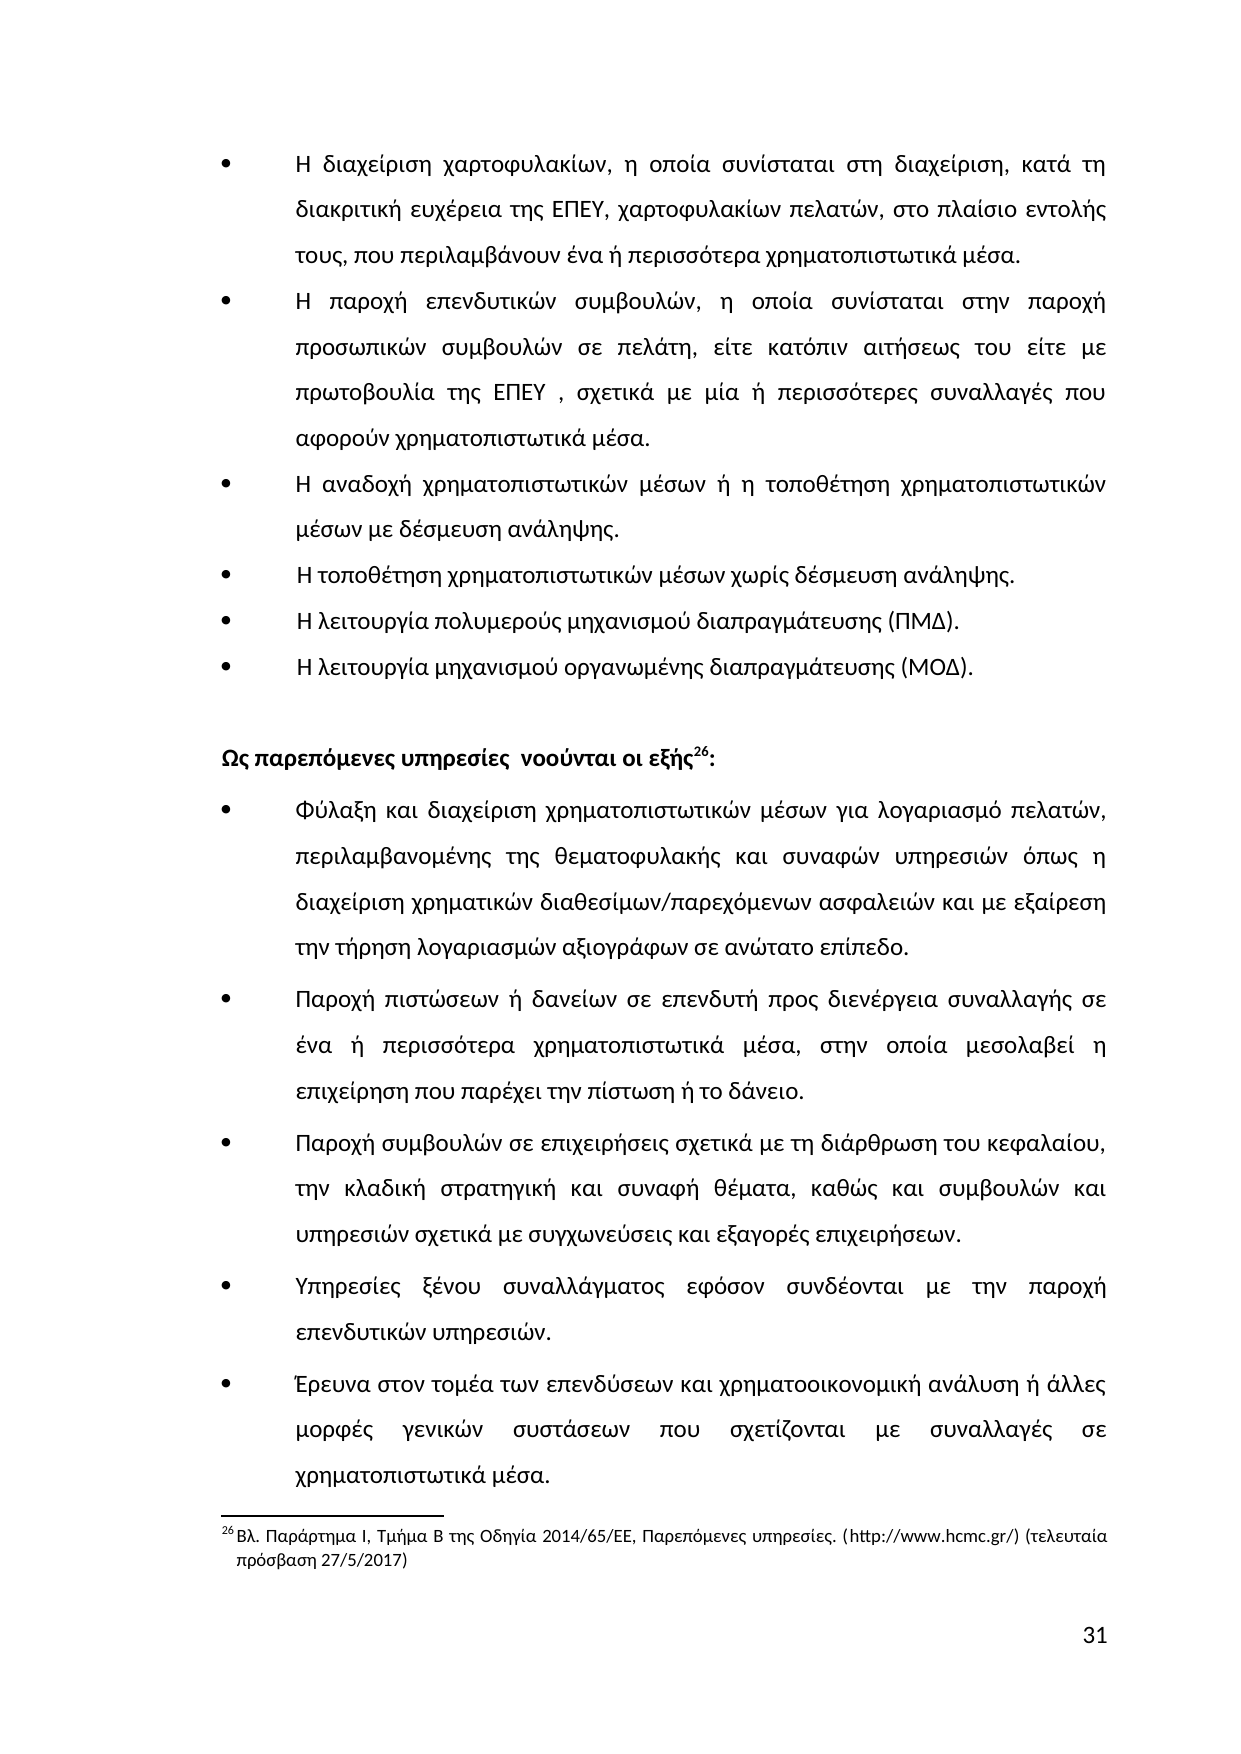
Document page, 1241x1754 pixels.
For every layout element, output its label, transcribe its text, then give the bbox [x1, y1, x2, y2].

list Η διαχείριση χαρτοφυλακίων, η οποία συνίσταται στη διαχείριση, κατά τη διακριτική ευχέρεια της ΕΠΕΥ, χαρτοφυλακίων πελατών, στο πλαίσιο εντολής τους, που περιλαμβάνουν ένα ή περισσότερα χρηματοπιστωτικά μέσα. [222, 148, 1107, 270]
list Έρευνα στον τομέα των επενδύσεων και χρηματοοικονομική ανάλυση ή άλλες μορφές γενικών συστάσεων που σχετίζονται με συναλλαγές σε χρηματοπιστωτικά μέσα. [222, 1368, 1107, 1490]
list Παροχή πιστώσεων ή δανείων σε επενδυτή προς διενέργεια συναλλαγής σε ένα ή περισσότερα χρηματοπιστωτικά μέσα, στην οποία μεσολαβεί η επιχείρηση που παρέχει την πίστωση ή το δάνειο. [222, 983, 1107, 1105]
list Η αναδοχή χρηματοπιστωτικών μέσων ή η τοποθέτηση χρηματοπιστωτικών μέσων με δέσμευση ανάληψης. [222, 468, 1107, 544]
list Φύλαξη και διαχείριση χρηματοπιστωτικών μέσων για λογαριασμό πελατών, περιλαμβανομένης της θεματοφυλακής και συναφών υπηρεσιών όπως η διαχείριση χρηματικών διαθεσίμων/παρεχόμενων ασφαλειών και με εξαίρεση την τήρηση λογαριασμών αξιογράφων σε ανώτατο επίπεδο. [222, 794, 1107, 962]
list Υπηρεσίες ξένου συναλλάγματος εφόσον συνδέονται με την παροχή επενδυτικών υπηρεσιών. [222, 1270, 1107, 1346]
list Η παροχή επενδυτικών συμβουλών, η οποία συνίσταται στην παροχή προσωπικών συμβουλών σε πελάτη, είτε κατόπιν αιτήσεως του είτε με πρωτοβουλία της ΕΠΕΥ , σχετικά με μία ή περισσότερες συναλλαγές που αφορούν χρηματοπιστωτικά μέσα. [222, 285, 1107, 453]
list Η λειτουργία πολυμερούς μηχανισμού διαπραγμάτευσης (ΠΜΔ). [222, 605, 1107, 636]
list Η τοποθέτηση χρηματοπιστωτικών μέσων χωρίς δέσμευση ανάληψης. [222, 559, 1107, 590]
list Η λειτουργία μηχανισμού οργανωμένης διαπραγμάτευσης (ΜΟΔ). [222, 651, 1107, 681]
list Παροχή συμβουλών σε επιχειρήσεις σχετικά με τη διάρθρωση του κεφαλαίου, την κλαδική στρατηγική και συναφή θέματα, καθώς και συμβουλών και υπηρεσιών σχετικά με συγχωνεύσεις και εξαγορές επιχειρήσεων. [222, 1127, 1107, 1249]
list Ως παρεπόμενες υπηρεσίες νοούνται οι εξής: [222, 742, 1107, 773]
